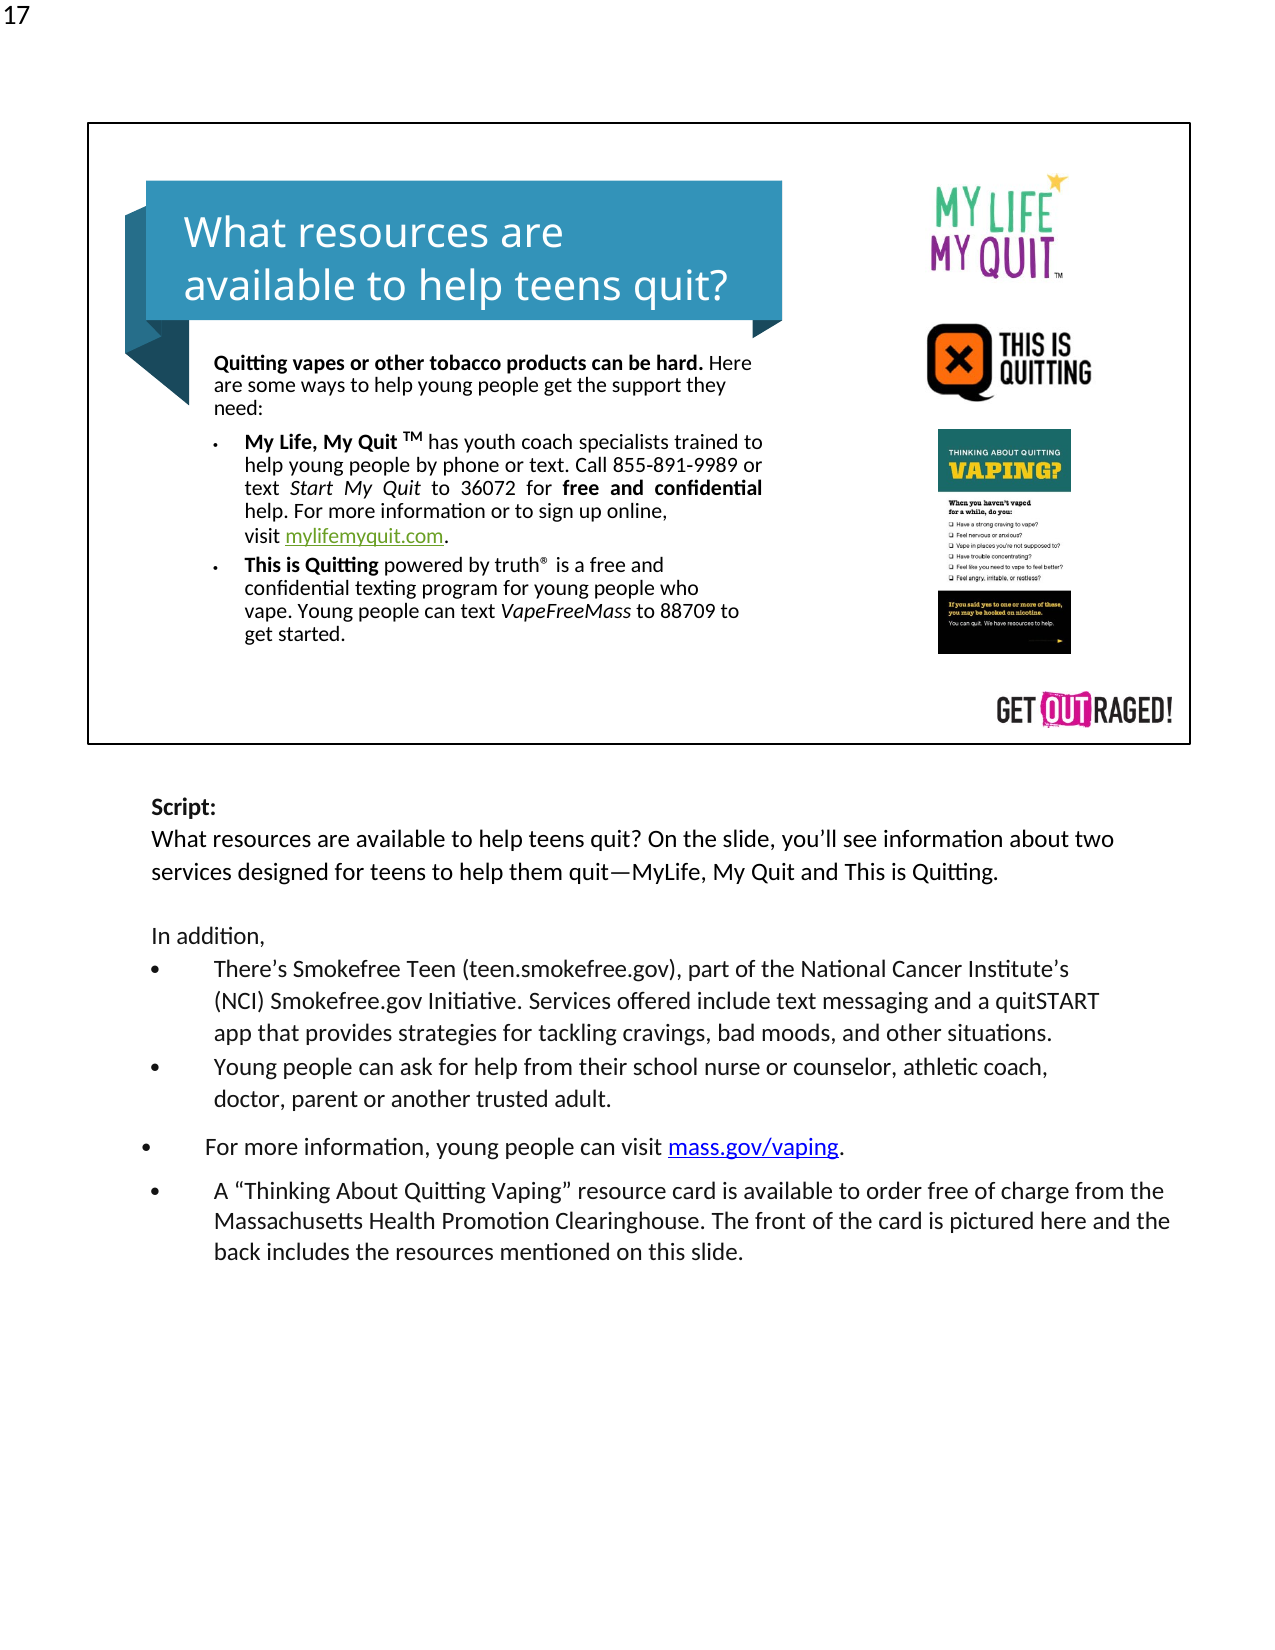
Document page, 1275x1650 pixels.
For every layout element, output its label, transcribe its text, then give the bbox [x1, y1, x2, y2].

text Script: [151, 791, 1198, 821]
picture [925, 173, 1096, 404]
list A “Thinking About Quitting Vaping” resource card is available to order free of charge from the Massachusetts Health Promotion Clearinghouse. The front of the card is pictured here and the back includes the resources mentioned on this slide. [151, 1175, 1198, 1266]
picture [997, 691, 1172, 728]
picture [938, 429, 1071, 654]
list Young people can ask for help from their school nurse or counselor, athletic coach, doctor, parent or another trusted adult. [151, 1051, 1116, 1114]
list For more information, young people can visit mass.gov/vaping. [142, 1131, 883, 1161]
list There’s Smokefree Teen (teen.smokefree.gov), part of the National Cancer Institute’s (NCI) Smokefree.gov Initiative. Services offered include text messaging and a quitSTART app that provides strategies for tackling cravings, bad moods, and other situations. [151, 953, 1116, 1047]
text What resources are available to help teens quit? On the slide, you’ll see information about two services designed for teens to help them quit—MyLife, My Quit and This is Quitting. [151, 824, 1124, 886]
text In addition, [151, 920, 1198, 950]
